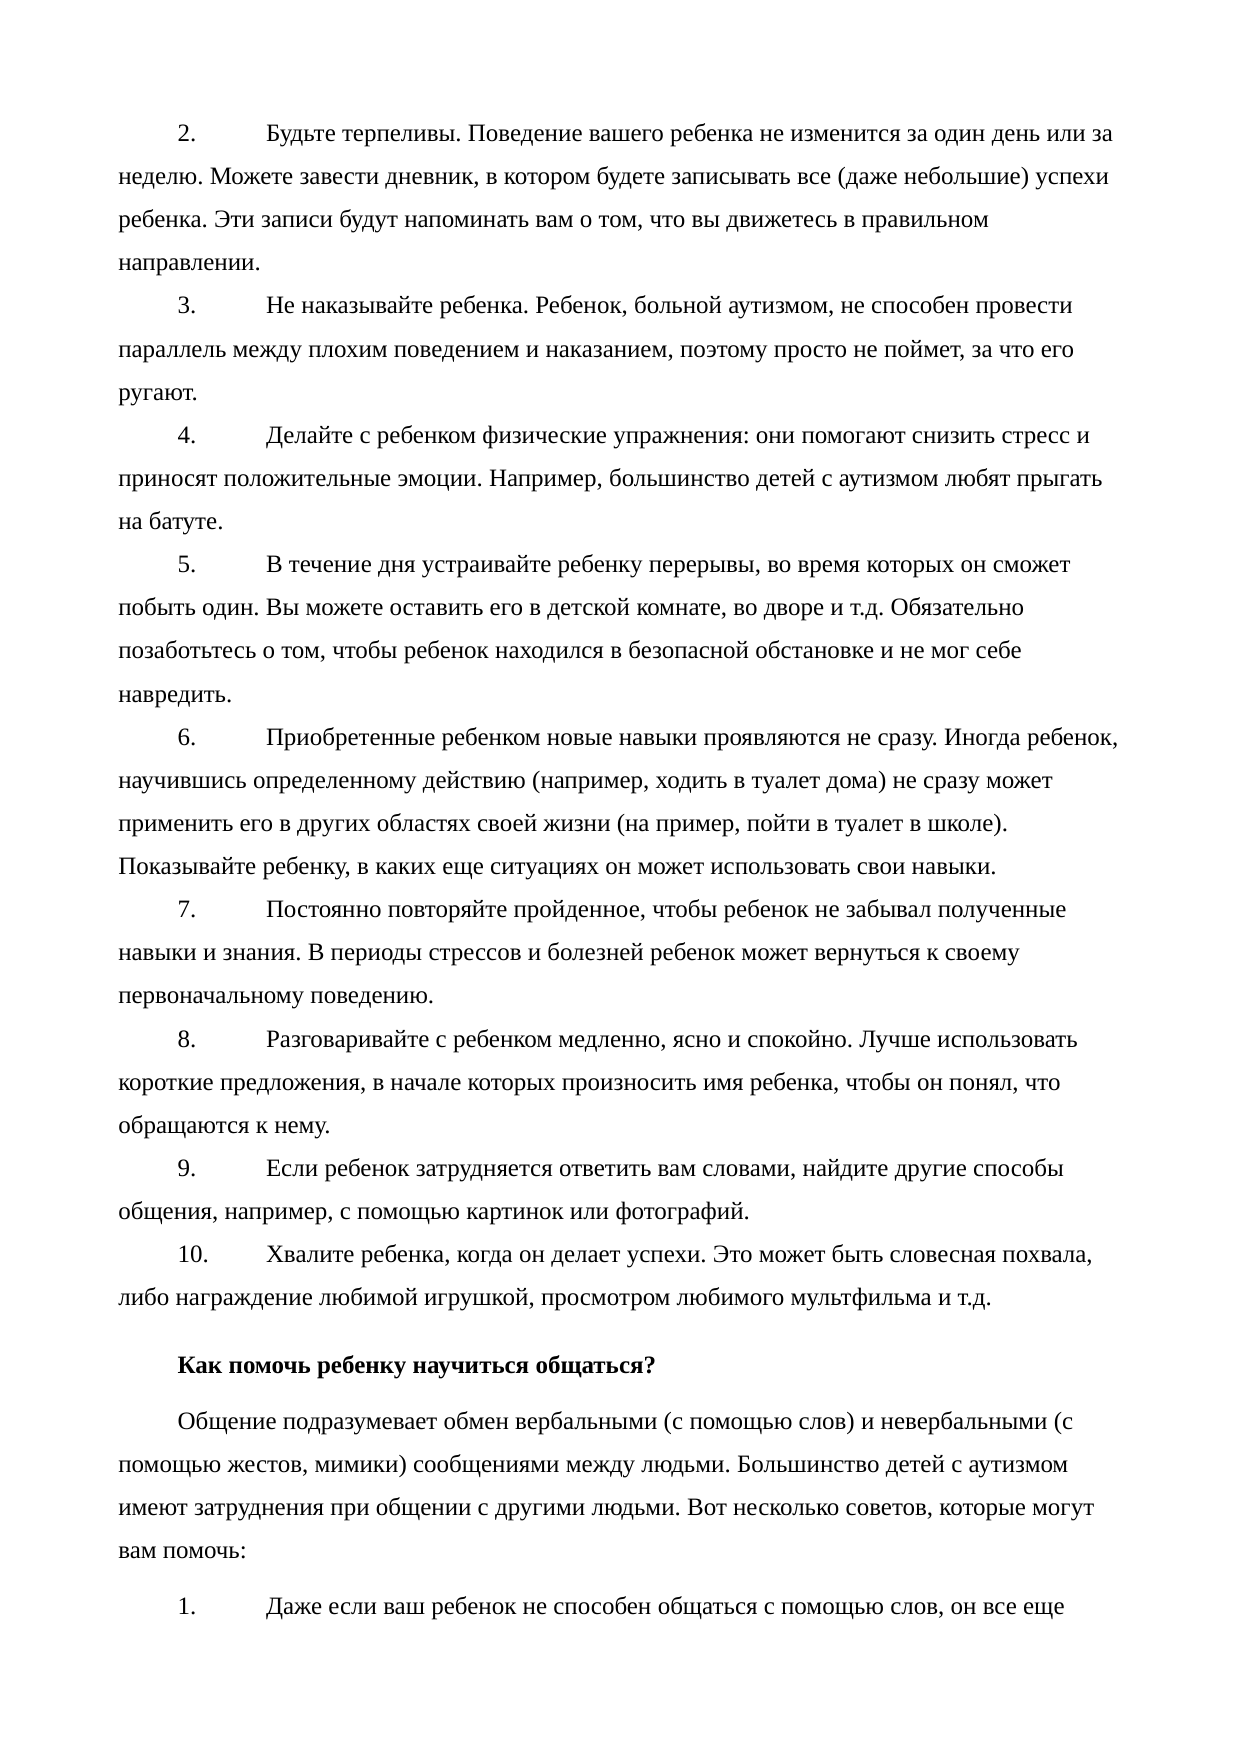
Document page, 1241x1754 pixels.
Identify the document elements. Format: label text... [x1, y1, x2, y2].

list Постоянно повторяйте пройденное, чтобы ребенок не забывал полученные навыки и знания. В периоды стрессов и болезней ребенок может вернуться к своему первоначальному поведению. [118, 894, 1122, 1009]
list Будьте терпеливы. Поведение вашего ребенка не изменится за один день или за неделю. Можете завести дневник, в котором будете записывать все (даже небольшие) успехи ребенка. Эти записи будут напоминать вам о том, что вы движетесь в правильном направлении. [118, 118, 1122, 276]
list Хвалите ребенка, когда он делает успехи. Это может быть словесная похвала, либо награждение любимой игрушкой, просмотром любимого мультфильма и т.д. [118, 1239, 1122, 1311]
list В течение дня устраивайте ребенку перерывы, во время которых он сможет побыть один. Вы можете оставить его в детской комнате, во дворе и т.д. Обязательно позаботьтесь о том, чтобы ребенок находился в безопасной обстановке и не мог себе навредить. [118, 549, 1122, 707]
list Приобретенные ребенком новые навыки проявляются не сразу. Иногда ребенок, научившись определенному действию (например, ходить в туалет дома) не сразу может применить его в других областях своей жизни (на пример, пойти в туалет в школе). Показывайте ребенку, в каких еще ситуациях он может использовать свои навыки. [118, 722, 1122, 880]
list Если ребенок затрудняется ответить вам словами, найдите другие способы общения, например, с помощью картинок или фотографий. [118, 1153, 1122, 1225]
text Общение подразумевает обмен вербальными (с помощью слов) и невербальными (с помощью жестов, мимики) сообщениями между людьми. Большинство детей с аутизмом имеют затруднения при общении с другими людьми. Вот несколько советов, которые могут вам помочь: [118, 1406, 1122, 1564]
list Не наказывайте ребенка. Ребенок, больной аутизмом, не способен провести параллель между плохим поведением и наказанием, поэтому просто не поймет, за что его ругают. [118, 291, 1122, 406]
list Разговаривайте с ребенком медленно, ясно и спокойно. Лучше использовать короткие предложения, в начале которых произносить имя ребенка, чтобы он понял, что обращаются к нему. [118, 1024, 1122, 1139]
list Делайте с ребенком физические упражнения: они помогают снизить стресс и приносят положительные эмоции. Например, большинство детей с аутизмом любят прыгать на батуте. [118, 420, 1122, 535]
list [118, 1591, 1122, 1620]
subtitle Как помочь ребенку научиться общаться? [118, 1351, 1122, 1379]
